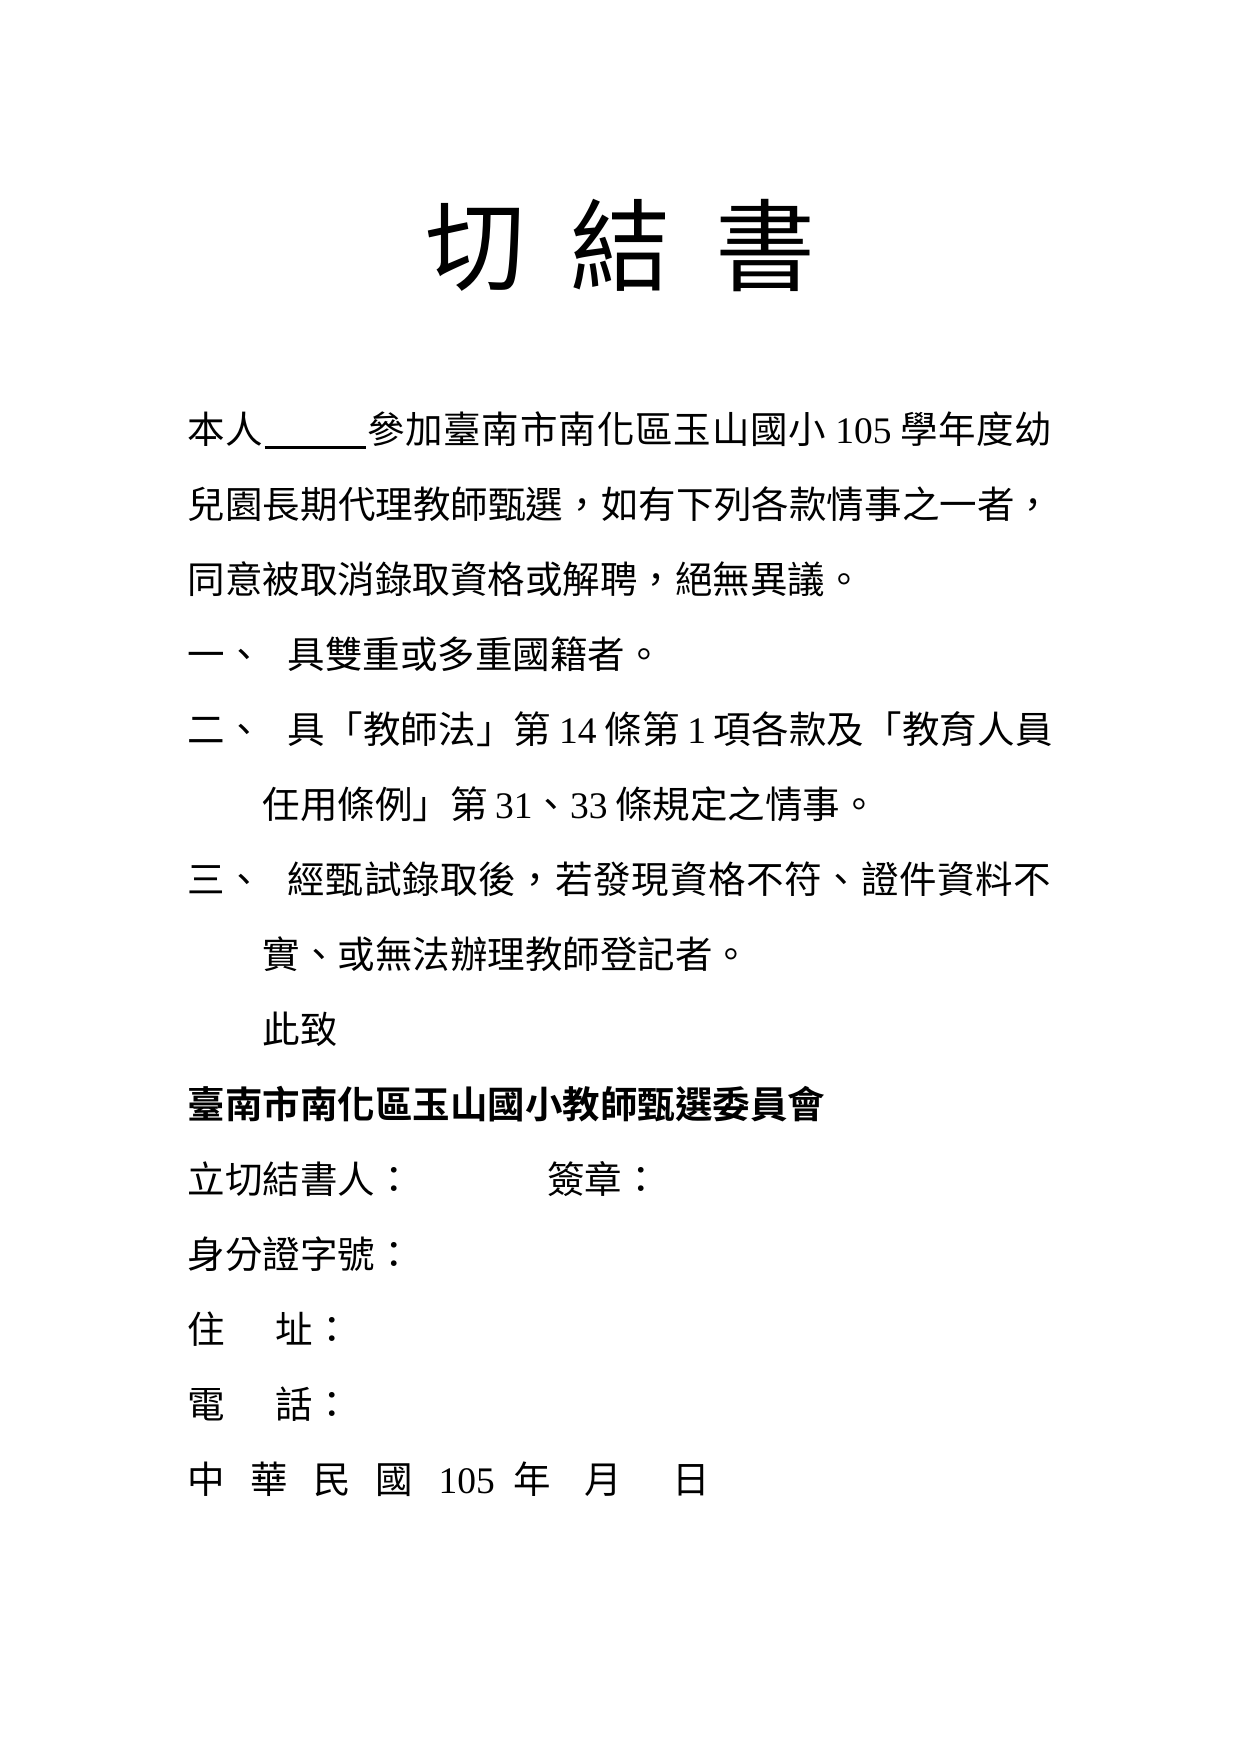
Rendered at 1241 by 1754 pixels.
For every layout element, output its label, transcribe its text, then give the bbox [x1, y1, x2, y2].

list 經甄試錄取後，若發現資格不符、證件資料不實、或無法辦理教師登記者。 [187, 839, 1053, 989]
text 電 話： [187, 1364, 1053, 1439]
text 切 結 書 [187, 164, 1053, 314]
text 身分證字號： [187, 1214, 1053, 1289]
text 住 址： [187, 1289, 1053, 1364]
text 本人 參加臺南市南化區玉山國小105學年度幼兒園長期代理教師甄選，如有下列各款情事之一者，同意被取消錄取資格或解聘，絕無異議。 [187, 389, 1053, 614]
list 具雙重或多重國籍者。 [187, 614, 1053, 689]
text 此致 [187, 989, 1053, 1064]
text 立切結書人： 簽章： [187, 1139, 1053, 1214]
list 具「教師法」第14條第1項各款及「教育人員任用條例」第31、33條規定之情事。 [187, 689, 1053, 839]
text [187, 1439, 1053, 1514]
text 臺南市南化區玉山國小教師甄選委員會 [187, 1064, 1053, 1139]
